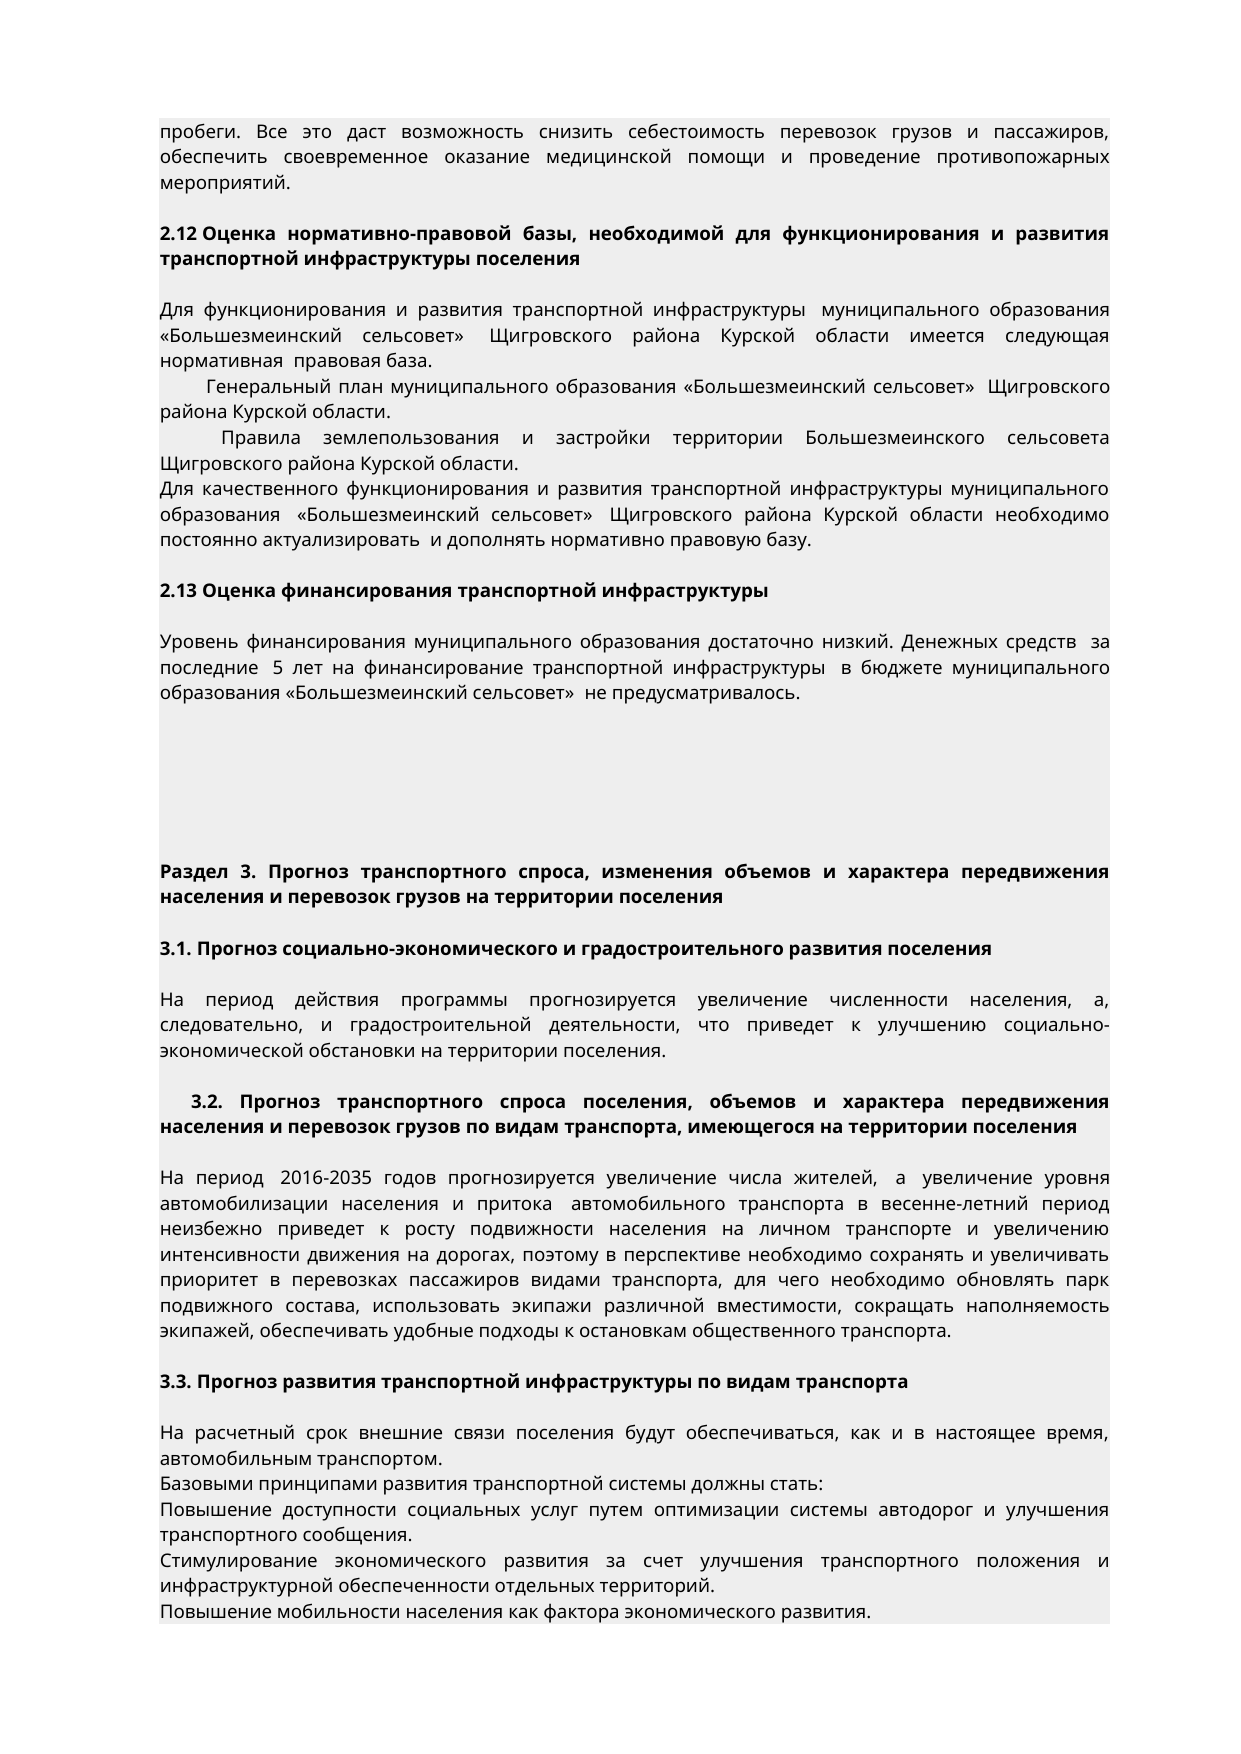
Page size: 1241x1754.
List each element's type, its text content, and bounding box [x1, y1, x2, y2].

text 3.2. Прогноз транспортного спроса поселения, объемов и характера передвижения населения и перевозок грузов по видам транспорта, имеющегося на территории поселения [159, 1088, 1110, 1139]
text 3.3. Прогноз развития транспортной инфраструктуры по видам транспорта [159, 1369, 1110, 1394]
text На период 2016-2035 годов прогнозируется увеличение числа жителей, а увеличение уровня автомобилизации населения и притока автомобильного транспорта в весенне-летний период неизбежно приведет к росту подвижности населения на личном транспорте и увеличению интенсивности движения на дорогах, поэтому в перспективе необходимо сохранять и увеличивать приоритет в перевозках пассажиров видами транспорта, для чего необходимо обновлять парк подвижного состава, использовать экипажи различной вместимости, сокращать наполняемость экипажей, обеспечивать удобные подходы к остановкам общественного транспорта. [159, 1164, 1110, 1343]
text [159, 118, 1110, 195]
text 2.13 Оценка финансирования транспортной инфраструктуры [159, 577, 1110, 603]
text Базовыми принципами развития транспортной системы должны стать: [159, 1471, 1110, 1496]
text 3.1. Прогноз социально-экономического и градостроительного развития поселения [159, 935, 1110, 960]
text На период действия программы прогнозируется увеличение численности населения, а, следовательно, и градостроительной деятельности, что приведет к улучшению социально-экономической обстановки на территории поселения. [159, 986, 1110, 1062]
text Уровень финансирования муниципального образования достаточно низкий. Денежных средств за последние 5 лет на финансирование транспортной инфраструктуры в бюджете муниципального образования «Большезмеинский сельсовет» не предусматривалось. [159, 628, 1110, 705]
text Раздел 3. Прогноз транспортного спроса, изменения объемов и характера передвижения населения и перевозок грузов на территории поселения [159, 858, 1110, 909]
text Для функционирования и развития транспортной инфраструктуры муниципального образования «Большезмеинский сельсовет» Щигровского района Курской области имеется следующая нормативная правовая база. [159, 297, 1110, 373]
text Повышение доступности социальных услуг путем оптимизации системы автодорог и улучшения транспортного сообщения. [159, 1496, 1110, 1547]
text Правила землепользования и застройки территории Большезмеинского сельсовета Щигровского района Курской области. [159, 424, 1110, 475]
text Стимулирование экономического развития за счет улучшения транспортного положения и инфраструктурной обеспеченности отдельных территорий. [159, 1547, 1110, 1598]
text Для качественного функционирования и развития транспортной инфраструктуры муниципального образования «Большезмеинский сельсовет» Щигровского района Курской области необходимо постоянно актуализировать и дополнять нормативно правовую базу. [159, 475, 1110, 552]
text Генеральный план муниципального образования «Большезмеинский сельсовет» Щигровского района Курской области. [159, 373, 1110, 424]
text На расчетный срок внешние связи поселения будут обеспечиваться, как и в настоящее время, автомобильным транспортом. [159, 1420, 1110, 1471]
text Повышение мобильности населения как фактора экономического развития. [159, 1598, 1110, 1624]
text 2.12 Оценка нормативно-правовой базы, необходимой для функционирования и развития транспортной инфраструктуры поселения [159, 220, 1110, 271]
